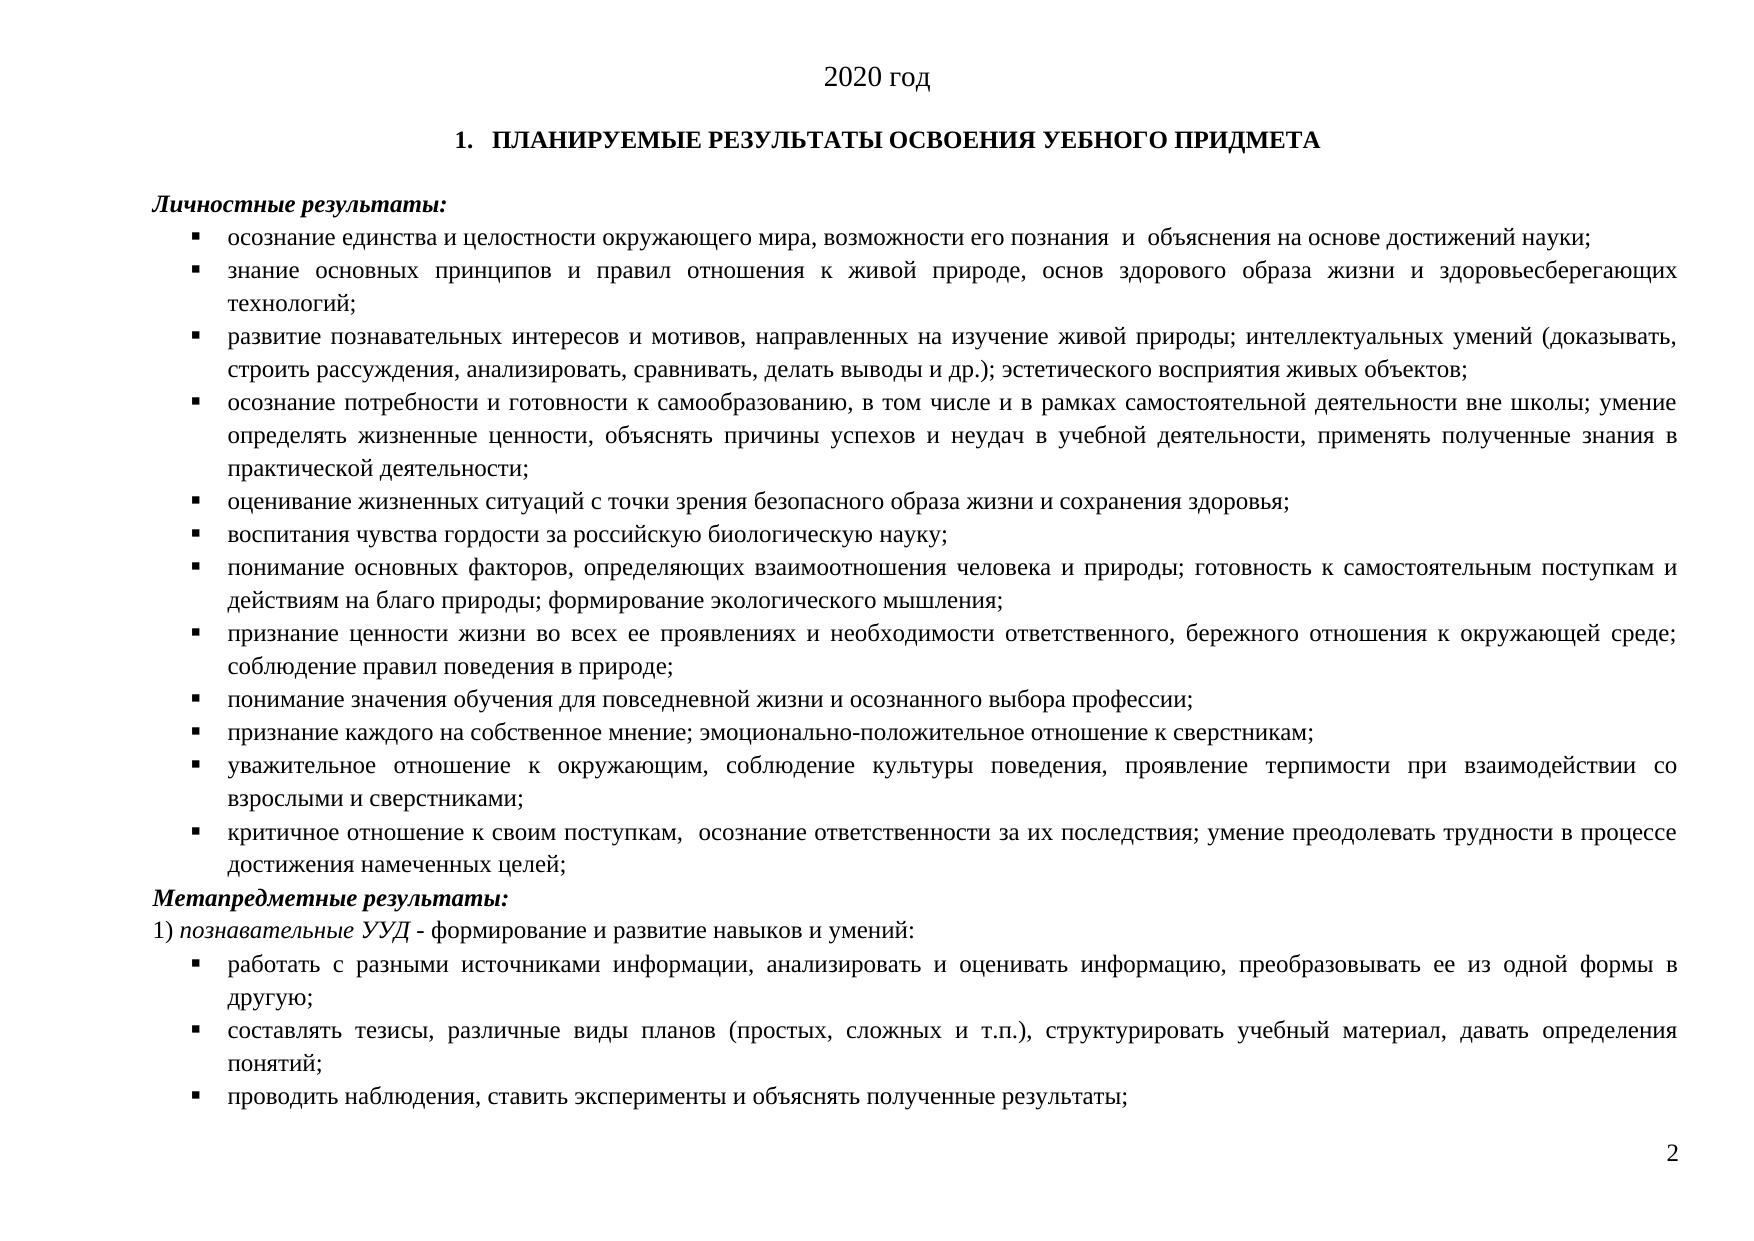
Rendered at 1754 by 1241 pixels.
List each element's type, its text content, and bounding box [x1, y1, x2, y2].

list осознание потребности и готовности к самообразованию, в том числе и в рамках самостоятельной деятельности вне школы; умение определять жизненные ценности, объяснять причины успехов и неудач в учебной деятельности, применять полученные знания в практической деятельности; [190, 384, 1679, 483]
list знание основных принципов и правил отношения к живой природе, основ здорового образа жизни и здоровьесберегающих технологий; [190, 252, 1679, 318]
list оценивание жизненных ситуаций с точки зрения безопасного образа жизни и сохранения здоровья; [190, 483, 1679, 516]
list уважительное отношение к окружающим, соблюдение культуры поведения, проявление терпимости при взаимодействии со взрослыми и сверстниками; [190, 747, 1679, 813]
list понимание значения обучения для повседневной жизни и осознанного выбора профессии; [190, 681, 1679, 714]
list развитие познавательных интересов и мотивов, направленных на изучение живой природы; интеллектуальных умений (доказывать, строить рассуждения, анализировать, сравнивать, делать выводы и др.); эстетического восприятия живых объектов; [190, 318, 1679, 384]
list понимание основных факторов, определяющих взаимоотношения человека и природы; готовность к самостоятельным поступкам и действиям на благо природы; формирование экологического мышления; [190, 549, 1679, 615]
list осознание единства и целостности окружающего мира, возможности его познания и объяснения на основе достижений науки; [190, 219, 1679, 252]
text 1) познавательные УУД - формирование и развитие навыков и умений: [78, 913, 1679, 946]
list признание каждого на собственное мнение; эмоционально-положительное отношение к сверстникам; [190, 714, 1679, 747]
list ПЛАНИРУЕМЫЕ РЕЗУЛЬТАТЫ ОСВОЕНИЯ УЕБНОГО ПРИДМЕТА [306, 126, 1469, 154]
list воспитания чувства гордости за российскую биологическую науку; [190, 516, 1679, 549]
text Метапредметные результаты: [78, 879, 1679, 913]
list работать с разными источниками информации, анализировать и оценивать информацию, преобразовывать ее из одной формы в другую; [190, 946, 1679, 1012]
list проводить наблюдения, ставить эксперименты и объяснять полученные результаты; [190, 1078, 1679, 1111]
text Личностные результаты: [78, 186, 1679, 219]
list признание ценности жизни во всех ее проявлениях и необходимости ответственного, бережного отношения к окружающей среде; соблюдение правил поведения в природе; [190, 615, 1679, 681]
list составлять тезисы, различные виды планов (простых, сложных и т.п.), структурировать учебный материал, давать определения понятий; [190, 1012, 1679, 1078]
list критичное отношение к своим поступкам, осознание ответственности за их последствия; умение преодолевать трудности в процессе достижения намеченных целей; [190, 813, 1679, 879]
text 2020 год [75, 59, 1679, 105]
